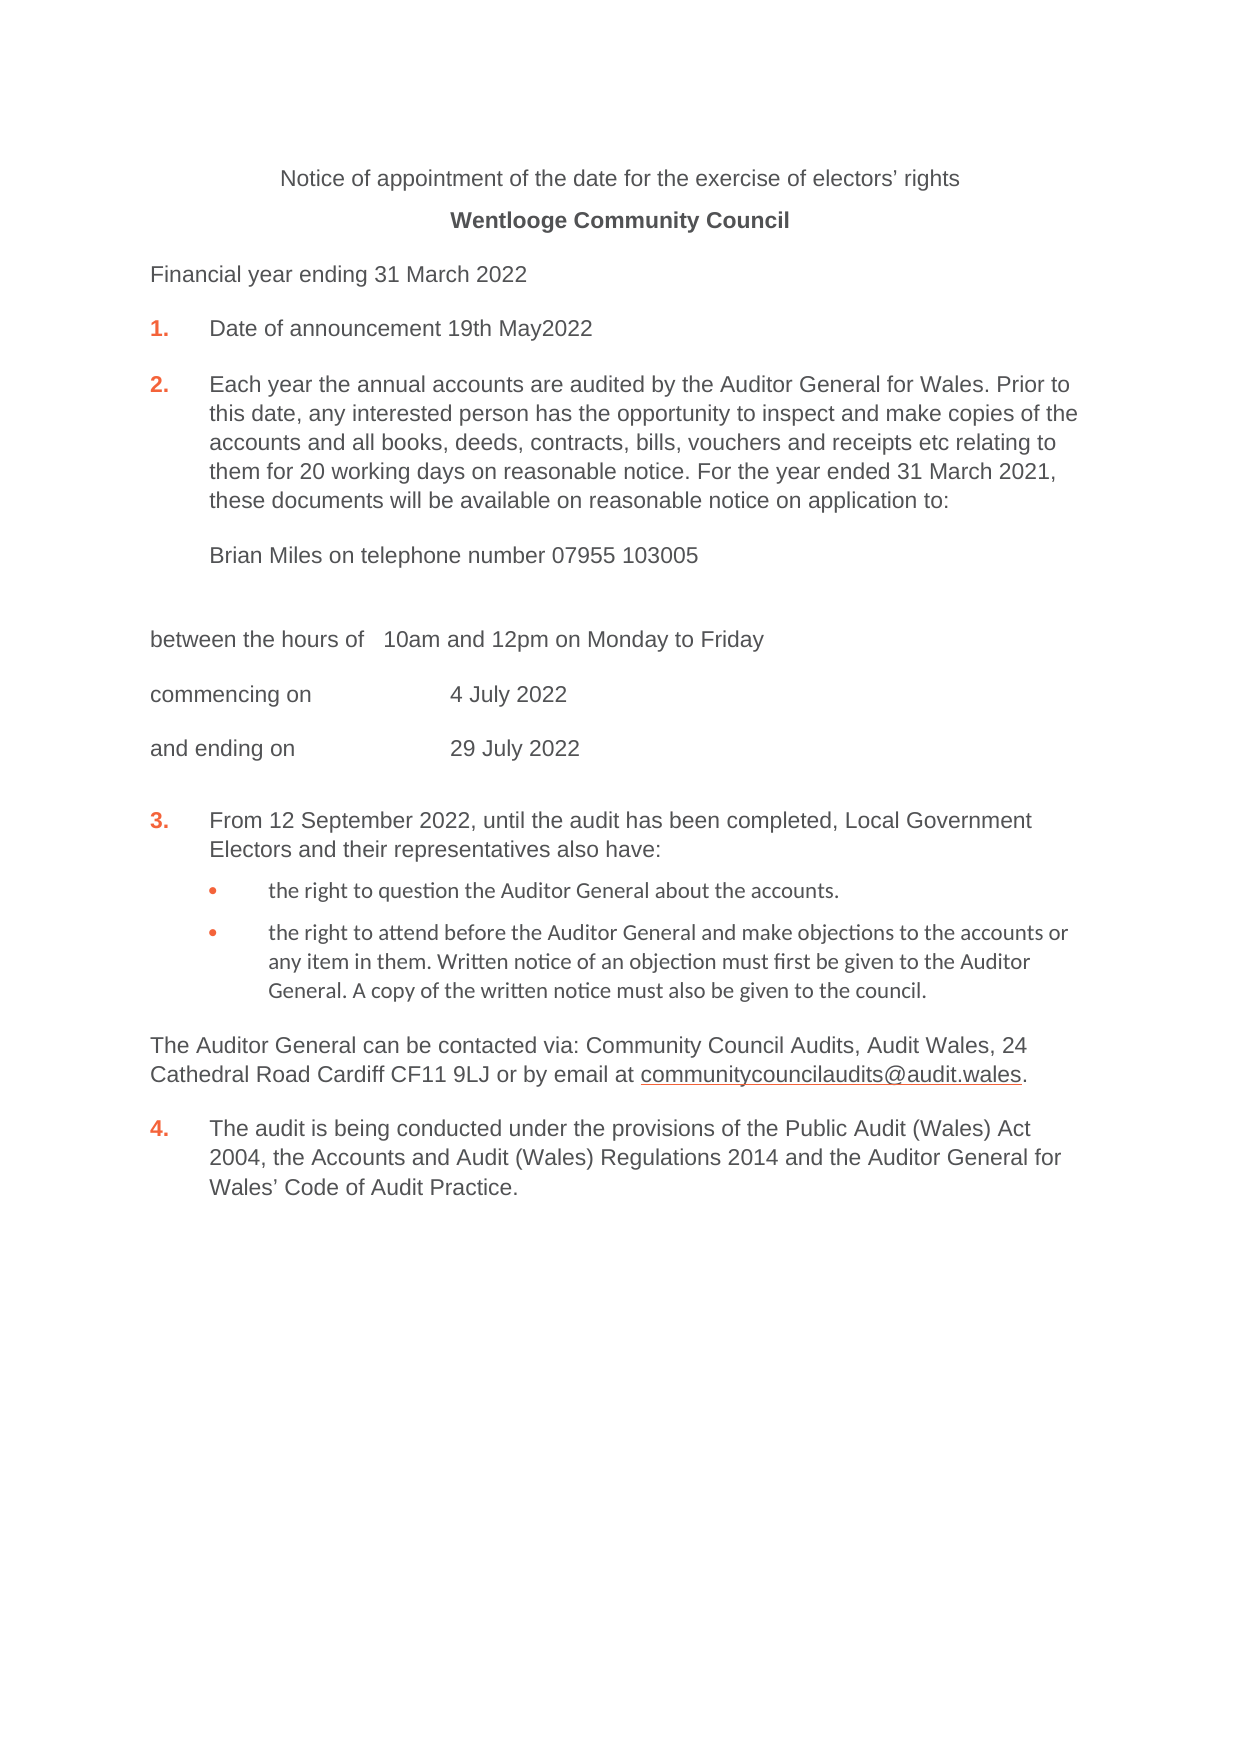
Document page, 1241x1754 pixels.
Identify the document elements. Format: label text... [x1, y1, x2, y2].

text Notice of appointment of the date for the exercise of electors’ rights [150, 162, 1090, 192]
list The audit is being conducted under the provisions of the Public Audit (Wales) Act 2004, the Accounts and Audit (Wales) Regulations 2014 and the Auditor General for Wales’ Code of Audit Practice. [150, 1112, 1090, 1200]
text the right to question the Auditor General about the accounts. [209, 875, 1090, 904]
list From 12 September 2022, until the audit has been completed, Local Government Electors and their representatives also have: [150, 804, 1090, 862]
text between the hours of 10am and 12pm on Monday to Friday [150, 623, 1090, 653]
text the right to attend before the Auditor General and make objections to the accounts or any item in them. Written notice of an objection must first be given to the Auditor General. A copy of the written notice must also be given to the council. [209, 917, 1090, 1004]
text The Auditor General can be contacted via: Community Council Audits, Audit Wales, 24 Cathedral Road Cardiff CF11 9LJ or by email at communitycouncilaudits@audit.wales. [150, 1029, 1090, 1087]
list Date of announcement 19th May2022 [150, 312, 1090, 342]
text Brian Miles on telephone number 07955 103005 [209, 539, 1090, 568]
text and ending on 29 July 2022 [150, 732, 1090, 761]
text Financial year ending 31 March 2022 [150, 258, 1090, 287]
list Each year the annual accounts are audited by the Auditor General for Wales. Prior to this date, any interested person has the opportunity to inspect and make copies of the accounts and all books, deeds, contracts, bills, vouchers and receipts etc relating to them for 20 working days on reasonable notice. For the year ended 31 March 2021, these documents will be available on reasonable notice on application to: [150, 368, 1090, 514]
text Wentlooge Community Council [150, 204, 1090, 233]
text commencing on 4 July 2022 [150, 678, 1090, 707]
